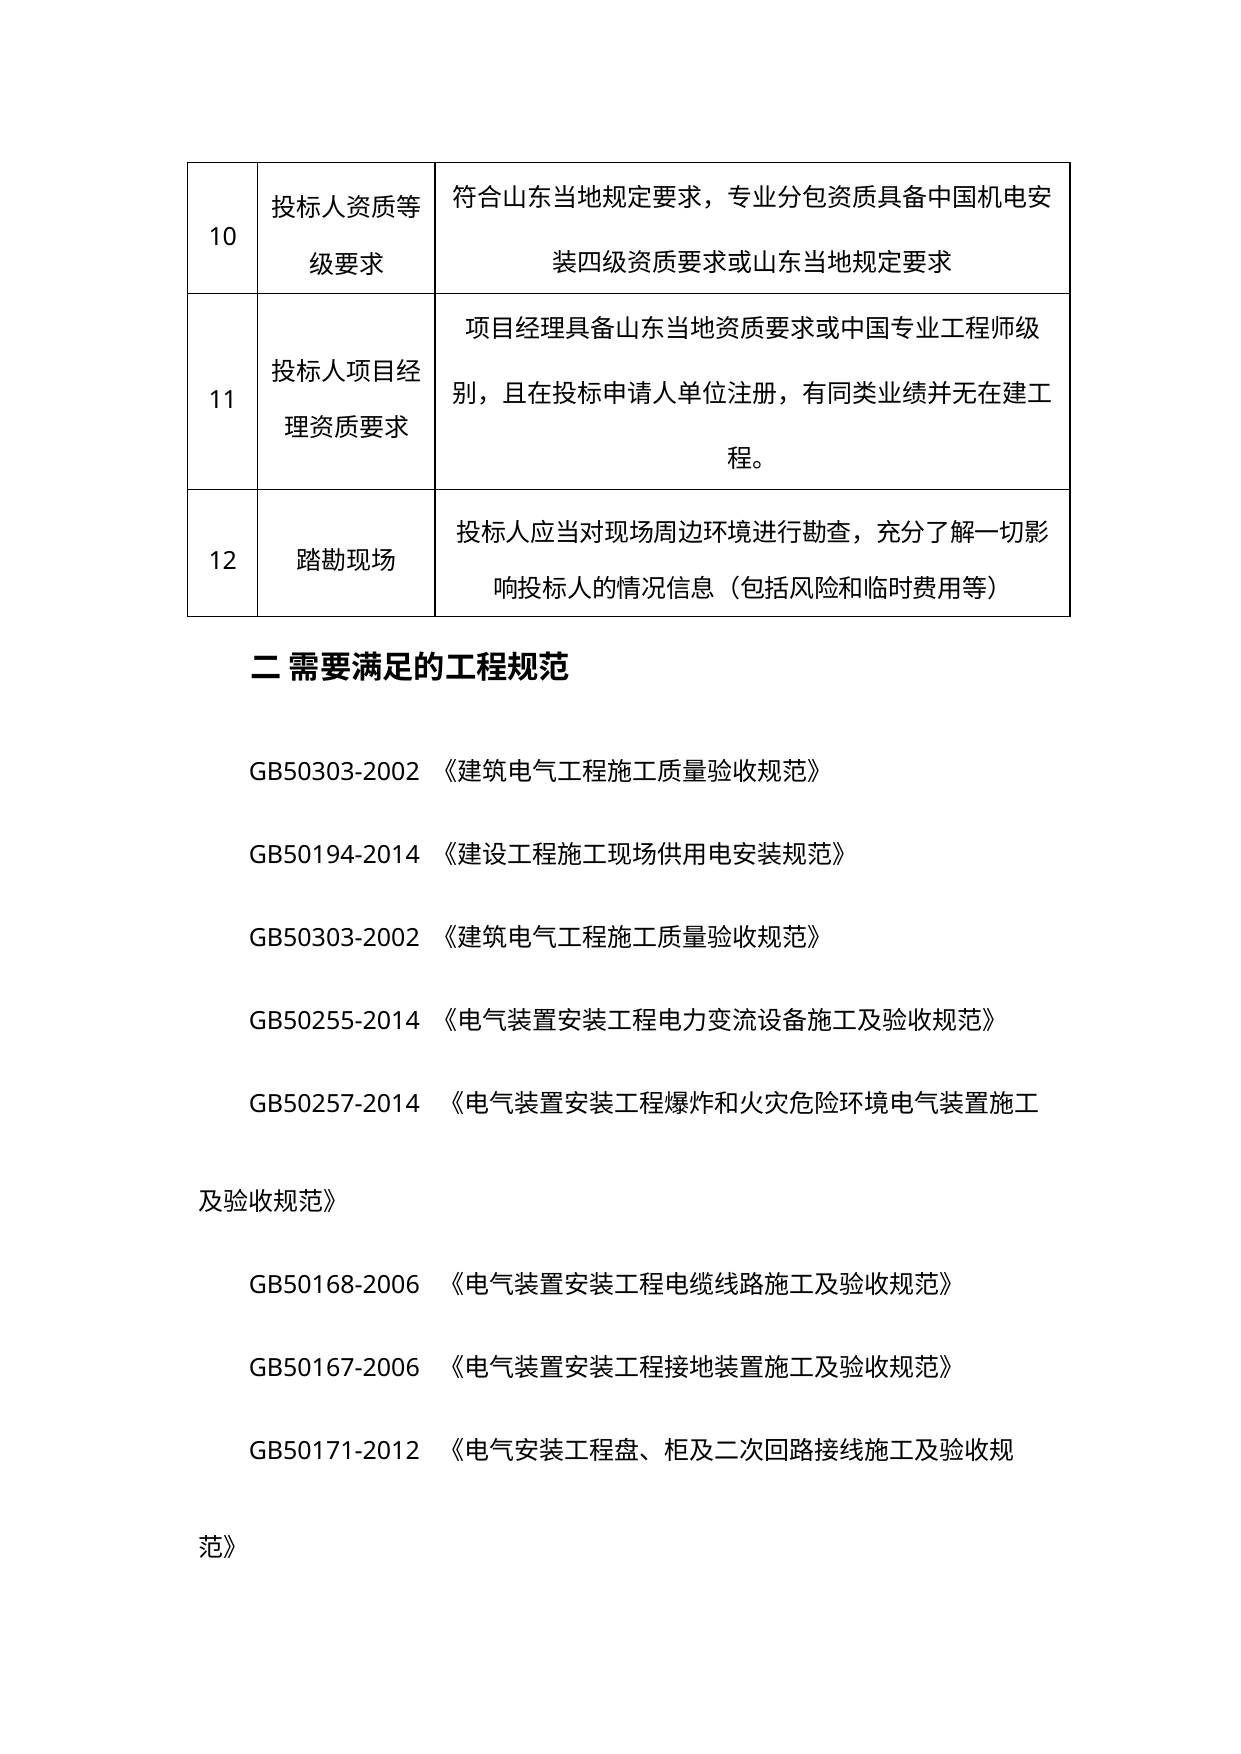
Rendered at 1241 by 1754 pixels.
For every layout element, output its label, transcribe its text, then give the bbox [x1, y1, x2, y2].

table_cell 投标人项目经理资质要求 [258, 294, 434, 489]
text 二 需要满足的工程规范 [187, 633, 1053, 698]
table_header 10 [188, 163, 257, 293]
text GB50303-2002 《建筑电气工程施工质量验收规范》 [198, 903, 1053, 968]
text GB50257-2014 《电气装置安装工程爆炸和火灾危险环境电气装置施工及验收规范》 [198, 1069, 1053, 1232]
text GB50194-2014 《建设工程施工现场供用电安装规范》 [198, 820, 1053, 885]
table_header 投标人资质等级要求 [258, 163, 434, 293]
table_cell 项目经理具备山东当地资质要求或中国专业工程师级别，且在投标申请人单位注册，有同类业绩并无在建工程。 [436, 294, 1069, 489]
table_cell 踏勘现场 [258, 490, 434, 616]
text GB50303-2002 《建筑电气工程施工质量验收规范》 [198, 737, 1053, 802]
table_cell 12 [188, 490, 257, 616]
text GB50255-2014 《电气装置安装工程电力变流设备施工及验收规范》 [198, 986, 1053, 1051]
text GB50171-2012 《电气安装工程盘、柜及二次回路接线施工及验收规范》 [198, 1416, 1053, 1578]
table_cell 投标人应当对现场周边环境进行勘查，充分了解一切影响投标人的情况信息（包括风险和临时费用等） [436, 490, 1069, 616]
table_cell 11 [188, 294, 257, 489]
table_header 符合山东当地规定要求，专业分包资质具备中国机电安装四级资质要求或山东当地规定要求 [436, 163, 1069, 293]
text GB50167-2006 《电气装置安装工程接地装置施工及验收规范》 [198, 1333, 1053, 1398]
text GB50168-2006 《电气装置安装工程电缆线路施工及验收规范》 [198, 1250, 1053, 1315]
